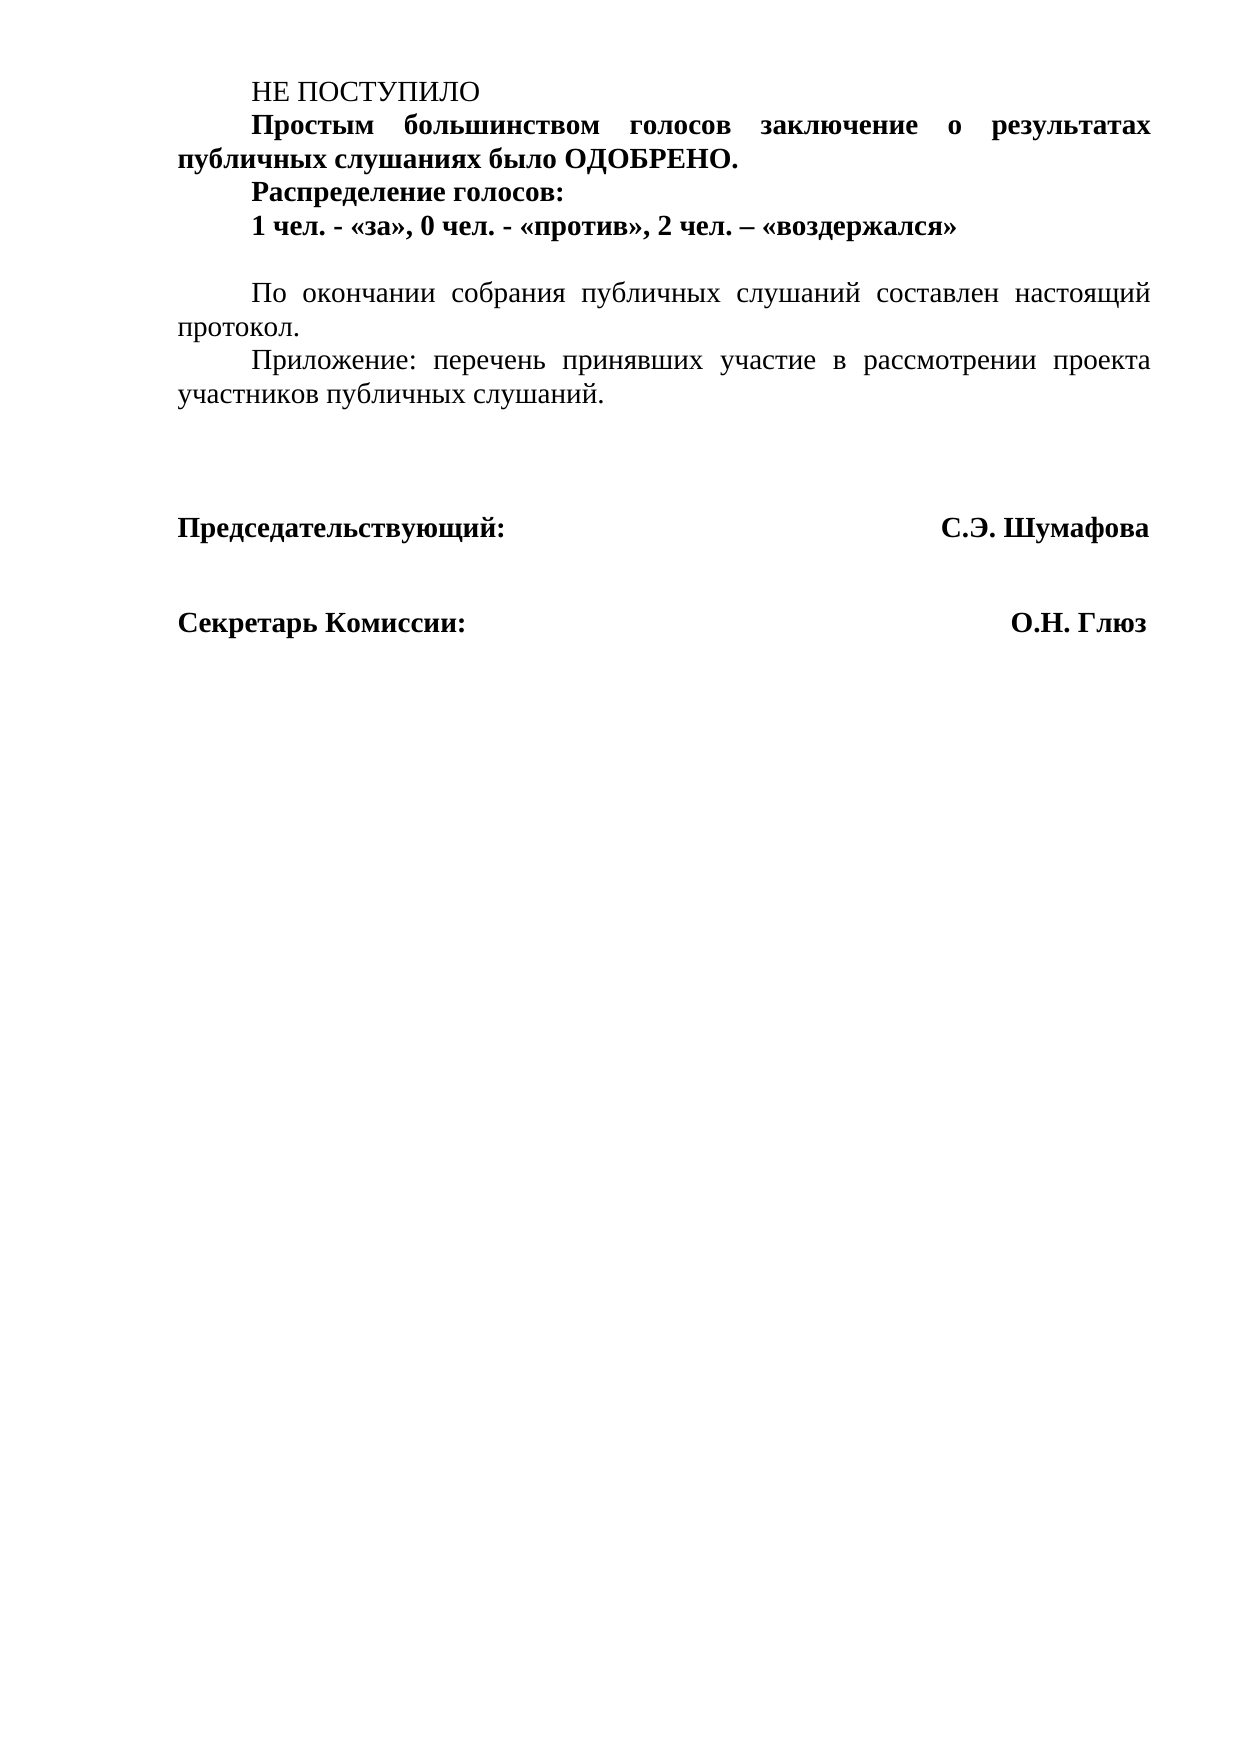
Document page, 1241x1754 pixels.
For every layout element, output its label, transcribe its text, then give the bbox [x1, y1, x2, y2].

text НЕ ПОСТУПИЛО [177, 74, 1152, 107]
text Простым большинством голосов заключение о результатах публичных слушаниях было ОДОБРЕНО. [177, 107, 1152, 174]
text По окончании собрания публичных слушаний составлен настоящий протокол. [177, 275, 1152, 342]
text Приложение: перечень принявших участие в рассмотрении проекта участников публичных слушаний. [177, 342, 1152, 409]
text Распределение голосов: [177, 174, 1152, 208]
text 1 чел. - «за», 0 чел. - «против», 2 чел. – «воздержался» [177, 208, 1152, 242]
text Секретарь Комиссии: О.Н. Глюз [177, 605, 1152, 638]
text Председательствующий: С.Э. Шумафова [177, 510, 1152, 543]
